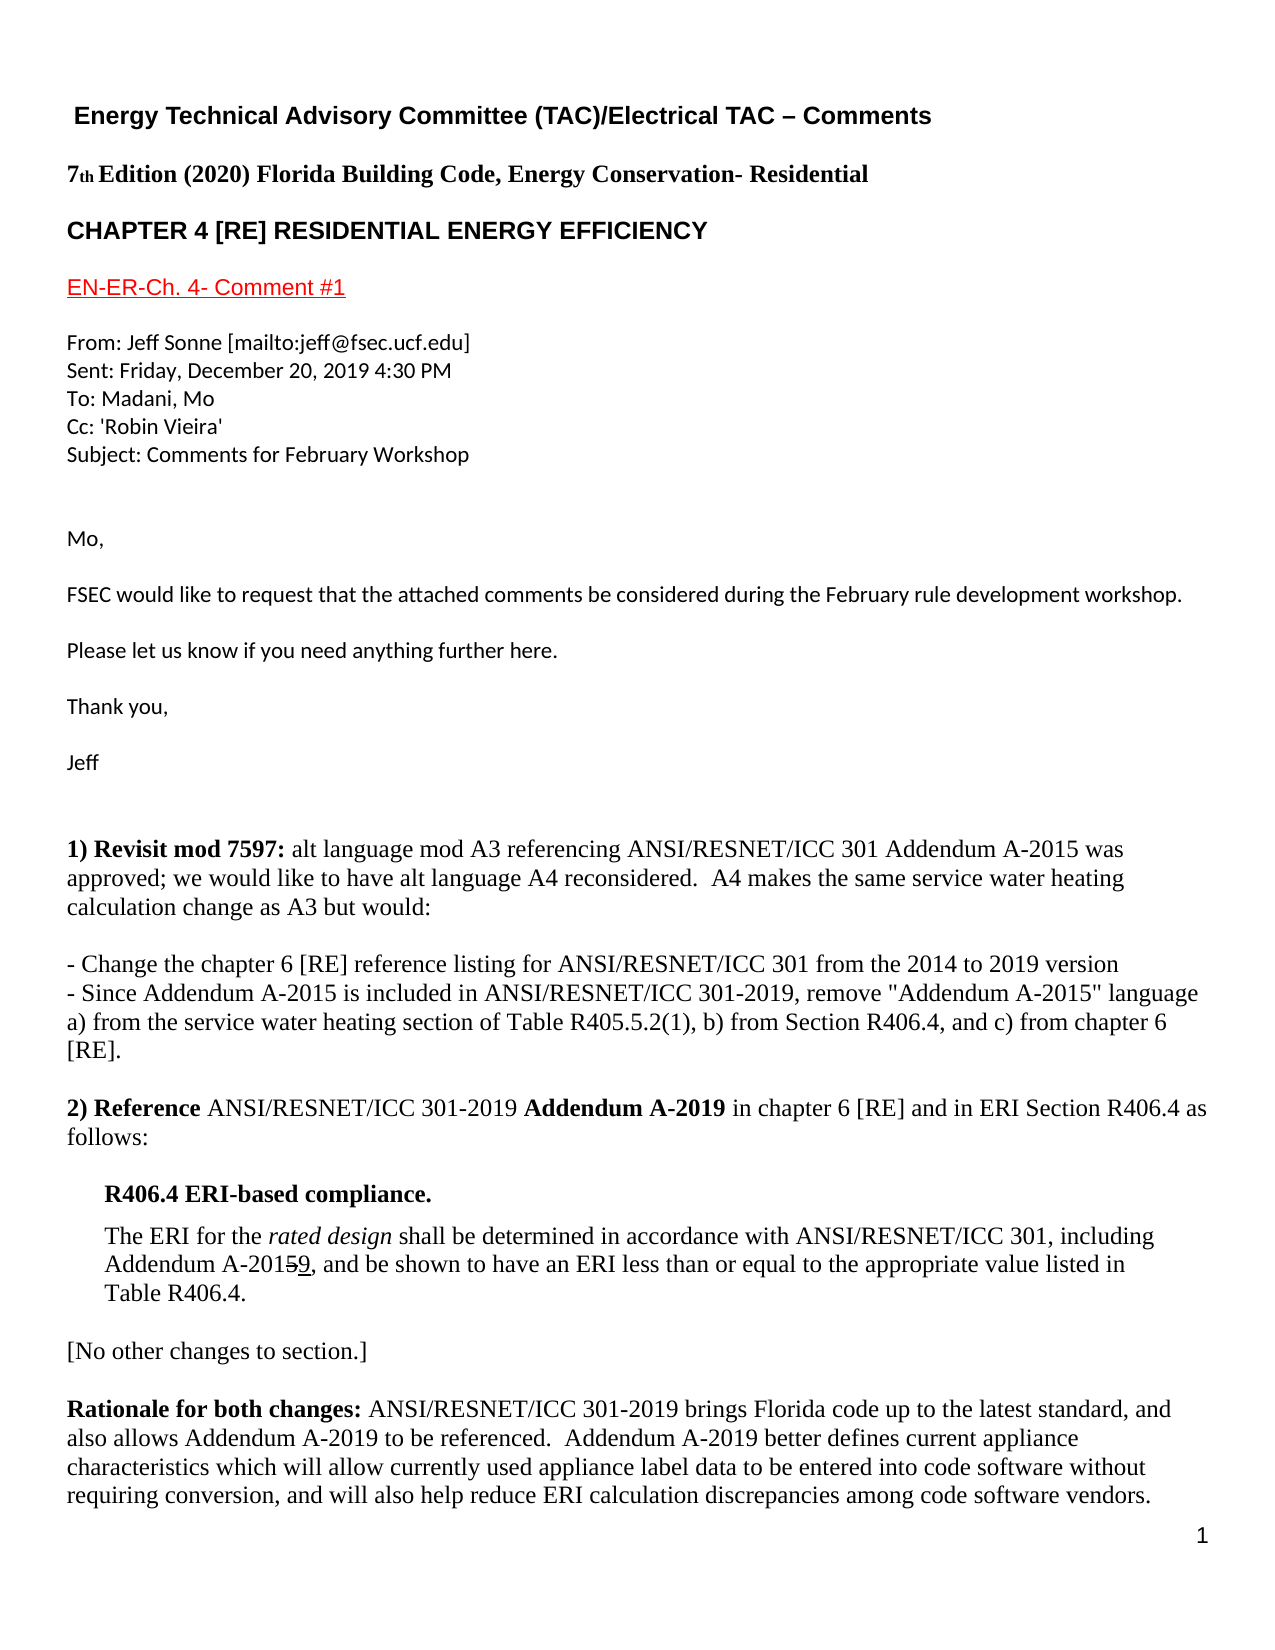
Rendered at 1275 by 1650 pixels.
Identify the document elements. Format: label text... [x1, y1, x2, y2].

text Mo, [67, 524, 1208, 552]
text Please let us know if you need anything further here. [67, 636, 1208, 664]
text 1) Revisit mod 7597: alt language mod A3 referencing ANSI/RESNET/ICC 301 Addendum A-2015 was approved; we would like to have alt language A4 reconsidered. A4 makes the same service water heating calculation change as A3 but would: - Change the chapter 6 [RE] reference listing for ANSI/RESNET/ICC 301 from the 2014 to 2019 version - Since Addendum A-2015 is included in ANSI/RESNET/ICC 301-2019, remove "Addendum A-2015" language a) from the service water heating section of Table R405.5.2(1), b) from Section R406.4, and c) from chapter 6 [RE]. 2) Reference ANSI/RESNET/ICC 301-2019 Addendum A-2019 in chapter 6 [RE] and in ERI Section R406.4 as follows: [67, 834, 1208, 1150]
text CHAPTER 4 [RE] RESIDENTIAL ENERGY EFFICIENCY [67, 216, 1208, 245]
text Energy Technical Advisory Committee (TAC)/Electrical TAC – Comments [67, 101, 1208, 130]
text Jeff [67, 748, 1208, 777]
text From: Jeff Sonne [mailto:jeff@fsec.ucf.edu] Sent: Friday, December 20, 2019 4:30 PM To: Madani, Mo Cc: 'Robin Vieira' Subject: Comments for February Workshop [67, 328, 1208, 468]
text [No other changes to section.] [67, 1336, 1208, 1365]
text FSEC would like to request that the attached comments be considered during the February rule development workshop. [67, 580, 1208, 608]
text EN-ER-Ch. 4- Comment #1 [67, 274, 1208, 300]
text Rationale for both changes: ANSI/RESNET/ICC 301-2019 brings Florida code up to the latest standard, and also allows Addendum A-2019 to be referenced. Addendum A-2019 better defines current appliance characteristics which will allow currently used appliance label data to be entered into code software without requiring conversion, and will also help reduce ERI calculation discrepancies among code software vendors. [67, 1394, 1208, 1509]
text The ERI for the rated design shall be determined in accordance with ANSI/RESNET/ICC 301, including Addendum A-20159, and be shown to have an ERI less than or equal to the appropriate value listed in Table R406.4. [104, 1221, 1171, 1307]
text 7th Edition (2020) Florida Building Code, Energy Conservation- Residential [67, 159, 1208, 188]
text Thank you, [67, 692, 1208, 721]
text R406.4 ERI-based compliance. [104, 1179, 1171, 1208]
